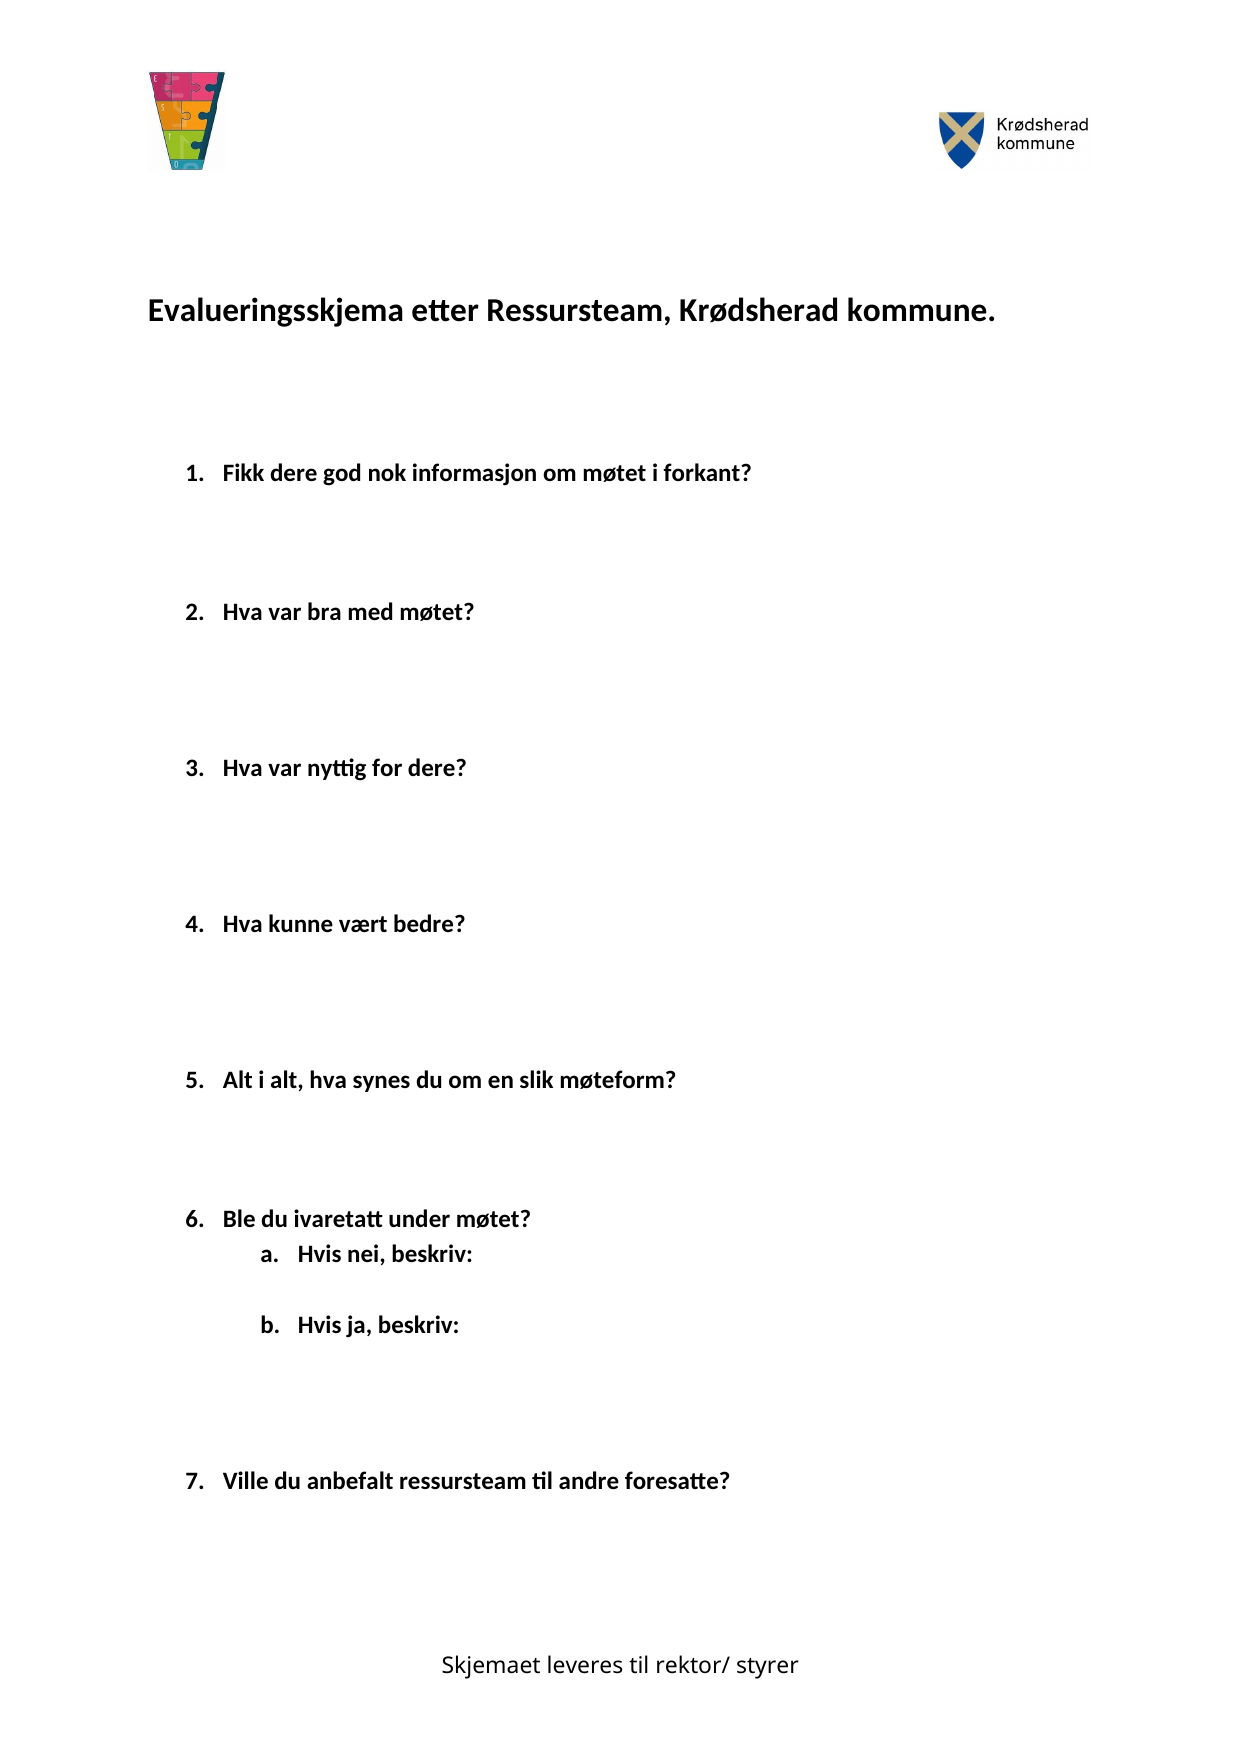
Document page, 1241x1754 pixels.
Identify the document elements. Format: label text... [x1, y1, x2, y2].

picture [933, 109, 1093, 171]
list Alt i alt, hva synes du om en slik møteform? [185, 1064, 1093, 1094]
list Hva var bra med møtet? [185, 596, 1093, 626]
picture [147, 70, 227, 171]
list Hva kunne vært bedre? [185, 908, 1093, 938]
list Hvis nei, beskriv: [260, 1238, 1093, 1269]
list Hvis ja, beskriv: [260, 1309, 1093, 1339]
list Ville du anbefalt ressursteam til andre foresatte? [185, 1465, 1093, 1495]
list Fikk dere god nok informasjon om møtet i forkant? [185, 457, 1093, 487]
list Hva var nyttig for dere? [185, 752, 1093, 782]
text Evalueringsskjema etter Ressursteam, Krødsherad kommune. [148, 289, 1093, 329]
list Ble du ivaretatt under møtet? [185, 1203, 1093, 1233]
